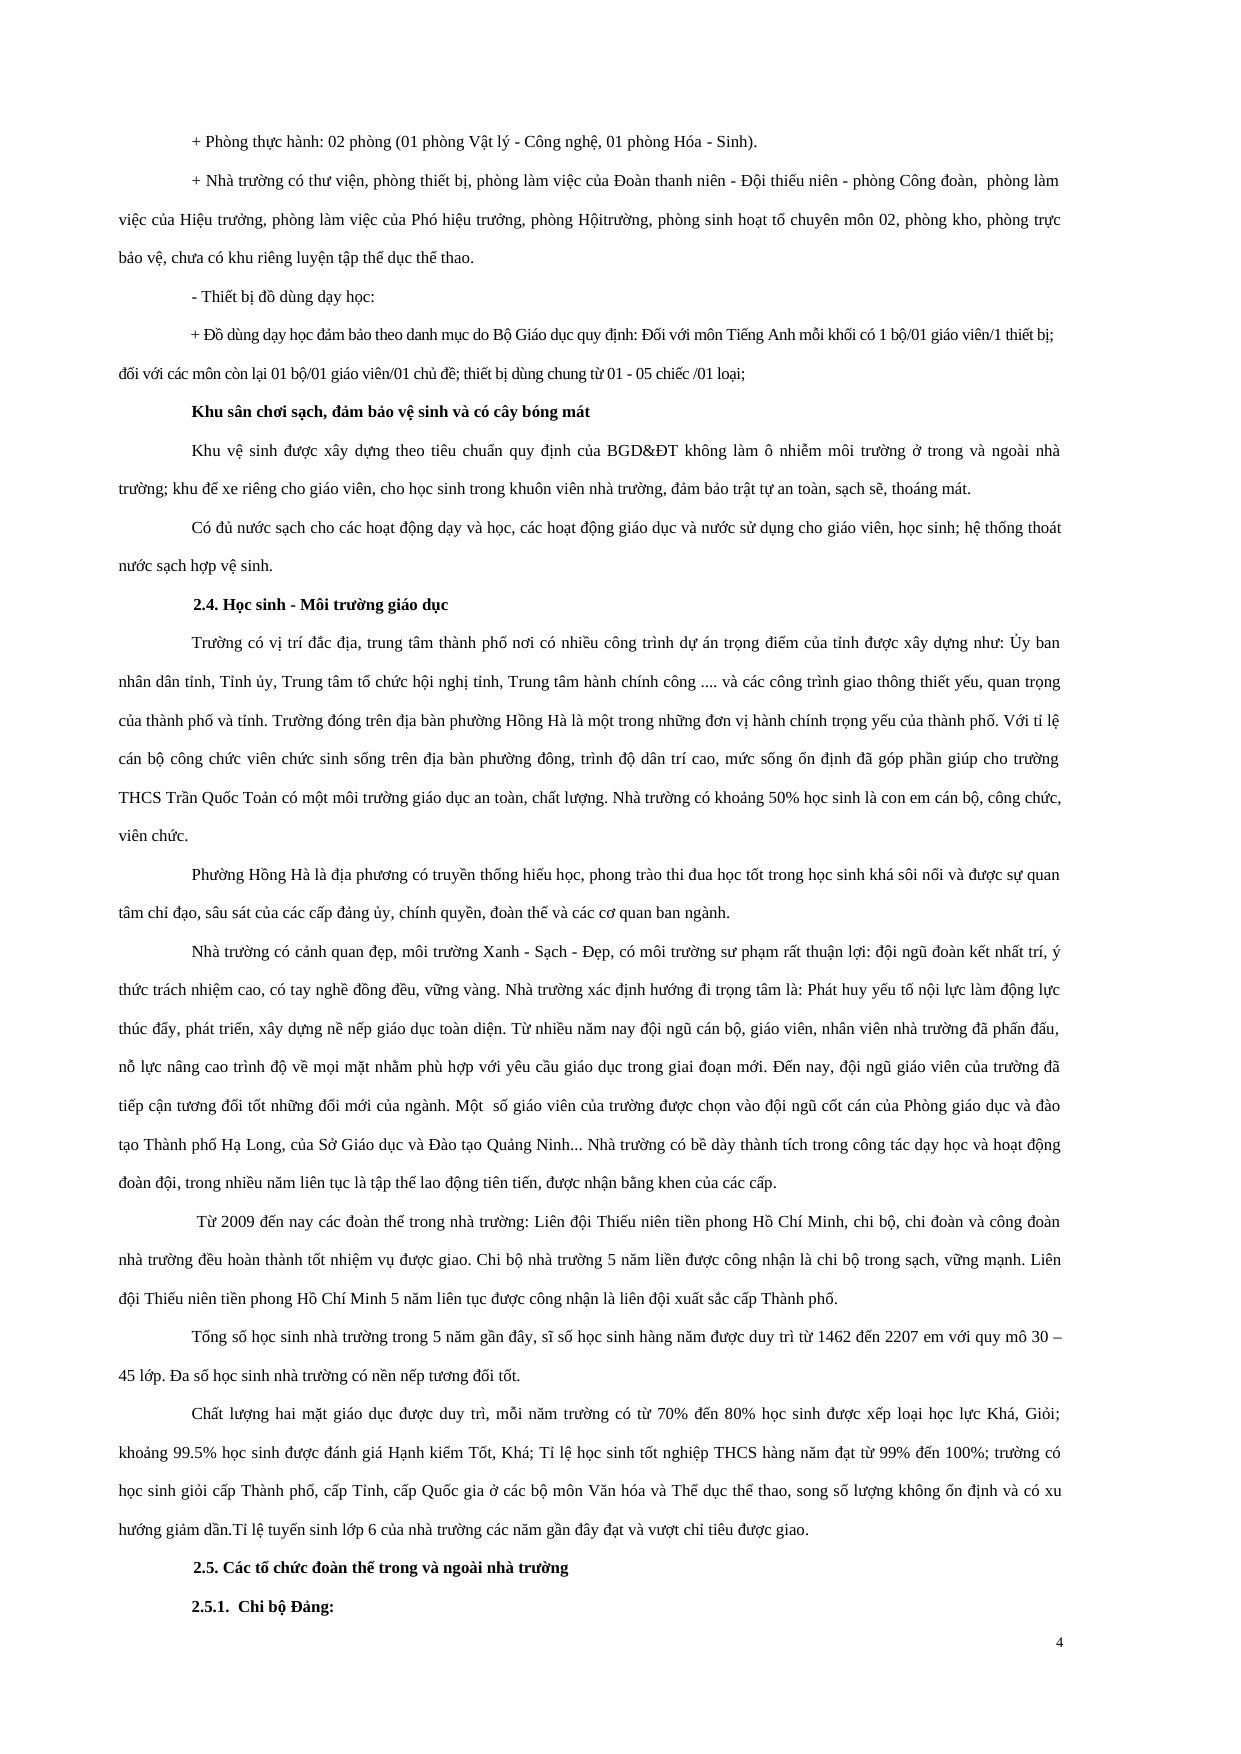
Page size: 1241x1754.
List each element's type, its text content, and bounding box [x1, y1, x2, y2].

text + Phòng thực hành: 02 phòng (01 phòng Vật lý - Công nghệ, 01 phòng Hóa - Sinh). [118, 118, 1063, 152]
text 2.4. Học sinh - Môi trường giáo dục [118, 581, 1056, 614]
text + Đồ dùng dạy học đảm bảo theo danh mục do Bộ Giáo dục quy định: Đối với môn Tiếng Anh mỗi khối có 1 bộ/01 giáo viên/1 thiết bị; đối với các môn còn lại 01 bộ/01 giáo viên/01 chủ đề; thiết bị dùng chung từ 01 - 05 chiếc /01 loại; [118, 311, 1056, 383]
text Trường có vị trí đắc địa, trung tâm thành phố nơi có nhiều công trình dự án trọng điểm của tỉnh được xây dựng như: Ủy ban nhân dân tỉnh, Tỉnh ủy, Trung tâm tổ chức hội nghị tỉnh, Trung tâm hành chính công .... và các công trình giao thông thiết yếu, quan trọng của thành phố và tỉnh. Trường đóng trên địa bàn phường Hồng Hà là một trong những đơn vị hành chính trọng yếu của thành phố. Với tỉ lệ cán bộ công chức viên chức sinh sống trên địa bàn phường đông, trình độ dân trí cao, mức sống ổn định đã góp phần giúp cho trường THCS Trần Quốc Toản có một môi trường giáo dục an toàn, chất lượng. Nhà trường có khoảng 50% học sinh là con em cán bộ, công chức, viên chức. [118, 619, 1063, 845]
text Khu vệ sinh được xây dựng theo tiêu chuẩn quy định của BGD&ĐT không làm ô nhiễm môi trường ở trong và ngoài nhà trường; khu để xe riêng cho giáo viên, cho học sinh trong khuôn viên nhà trường, đảm bảo trật tự an toàn, sạch sẽ, thoáng mát. [118, 426, 1063, 498]
text Chất lượng hai mặt giáo dục được duy trì, mỗi năm trường có từ 70% đến 80% học sinh được xếp loại học lực Khá, Giỏi; khoảng 99.5% học sinh được đánh giá Hạnh kiểm Tốt, Khá; Tỉ lệ học sinh tốt nghiệp THCS hàng năm đạt từ 99% đến 100%; trường có học sinh giỏi cấp Thành phố, cấp Tỉnh, cấp Quốc gia ở các bộ môn Văn hóa và Thể dục thể thao, song số lượng không ổn định và có xu hướng giảm dần.Tỉ lệ tuyển sinh lớp 6 của nhà trường các năm gần đây đạt và vượt chỉ tiêu được giao. [118, 1390, 1063, 1539]
text Nhà trường có cảnh quan đẹp, môi trường Xanh - Sạch - Đẹp, có môi trường sư phạm rất thuận lợi: đội ngũ đoàn kết nhất trí, ý thức trách nhiệm cao, có tay nghề đồng đều, vững vàng. Nhà trường xác định hướng đi trọng tâm là: Phát huy yếu tố nội lực làm động lực thúc đẩy, phát triển, xây dựng nề nếp giáo dục toàn diện. Từ nhiều năm nay đội ngũ cán bộ, giáo viên, nhân viên nhà trường đã phấn đấu, nỗ lực nâng cao trình độ về mọi mặt nhằm phù hợp với yêu cầu giáo dục trong giai đoạn mới. Đến nay, đội ngũ giáo viên của trường đã tiếp cận tương đối tốt những đổi mới của ngành. Một số giáo viên của trường được chọn vào đội ngũ cốt cán của Phòng giáo dục và đào tạo Thành phố Hạ Long, của Sở Giáo dục và Đào tạo Quảng Ninh... Nhà trường có bề dày thành tích trong công tác dạy học và hoạt động đoàn đội, trong nhiều năm liên tục là tập thể lao động tiên tiến, được nhận bằng khen của các cấp. [118, 927, 1063, 1192]
text Có đủ nước sạch cho các hoạt động dạy và học, các hoạt động giáo dục và nước sử dụng cho giáo viên, học sinh; hệ thống thoát nước sạch hợp vệ sinh. [118, 503, 1063, 576]
text - Thiết bị đồ dùng dạy học: [118, 272, 1056, 306]
text 2.5.1. Chi bộ Đảng: [118, 1583, 810, 1616]
text + Nhà trường có thư viện, phòng thiết bị, phòng làm việc của Đoàn thanh niên - Đội thiếu niên - phòng Công đoàn, phòng làm việc của Hiệu trưởng, phòng làm việc của Phó hiệu trưởng, phòng Hộitrường, phòng sinh hoạt tổ chuyên môn 02, phòng kho, phòng trực bảo vệ, chưa có khu riêng luyện tập thể dục thể thao. [118, 157, 1063, 267]
text Khu sân chơi sạch, đảm bảo vệ sinh và có cây bóng mát [118, 388, 1063, 421]
text Từ 2009 đến nay các đoàn thể trong nhà trường: Liên đội Thiếu niên tiền phong Hồ Chí Minh, chi bộ, chi đoàn và công đoàn nhà trường đều hoàn thành tốt nhiệm vụ được giao. Chi bộ nhà trường 5 năm liền được công nhận là chi bộ trong sạch, vững mạnh. Liên đội Thiếu niên tiền phong Hồ Chí Minh 5 năm liên tục được công nhận là liên đội xuất sắc cấp Thành phố. [118, 1197, 1063, 1308]
text 2.5. Các tổ chức đoàn thể trong và ngoài nhà trường [118, 1544, 1056, 1578]
text Tổng số học sinh nhà trường trong 5 năm gần đây, sĩ số học sinh hàng năm được duy trì từ 1462 đến 2207 em với quy mô 30 – 45 lớp. Đa số học sinh nhà trường có nền nếp tương đối tốt. [118, 1313, 1063, 1385]
text Phường Hồng Hà là địa phương có truyền thống hiếu học, phong trào thi đua học tốt trong học sinh khá sôi nổi và được sự quan tâm chỉ đạo, sâu sát của các cấp đảng ủy, chính quyền, đoàn thể và các cơ quan ban ngành. [118, 850, 1063, 922]
